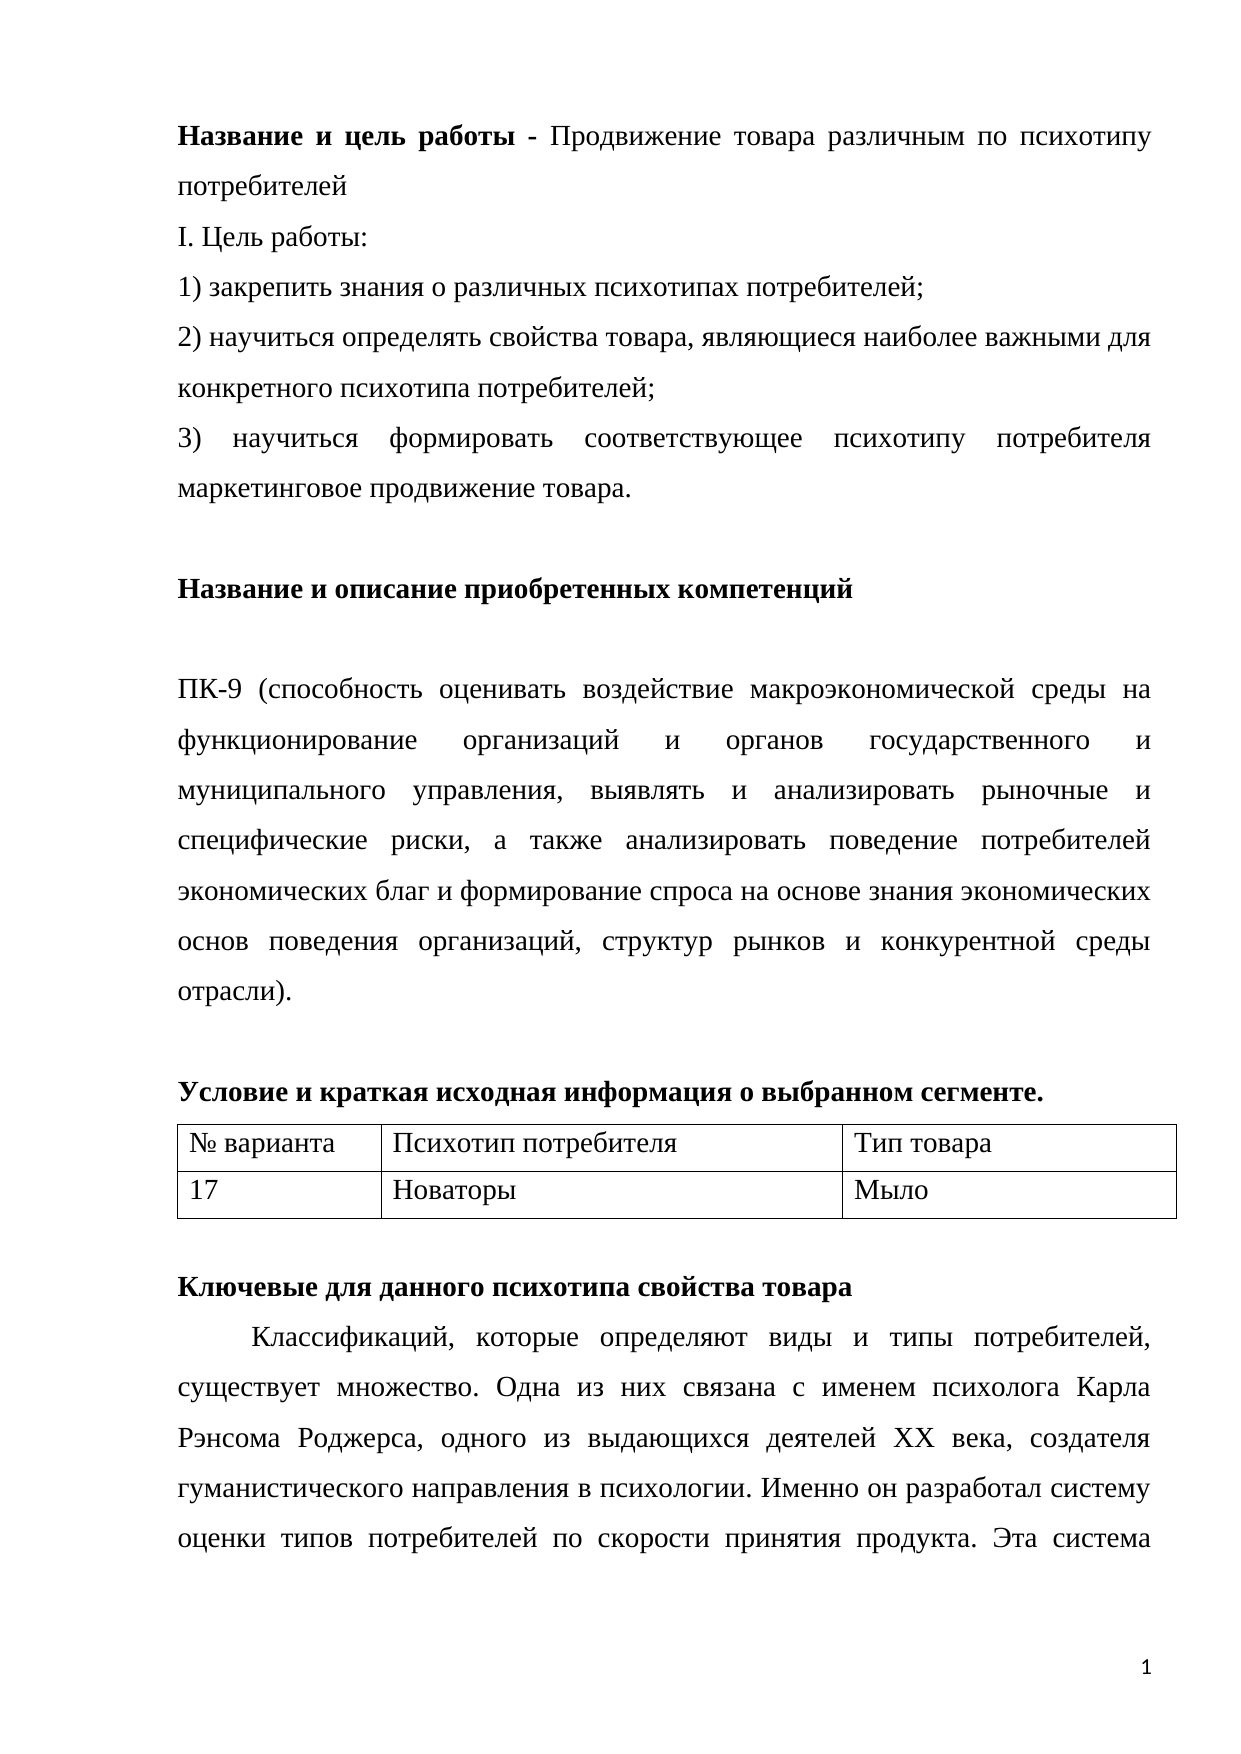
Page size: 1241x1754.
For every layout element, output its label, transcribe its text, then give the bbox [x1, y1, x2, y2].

table_cell Мыло [843, 1172, 1176, 1217]
table_header Психотип потребителя [382, 1125, 842, 1171]
table_cell Новаторы [382, 1172, 842, 1217]
text Ключевые для данного психотипа свойства товара [177, 1269, 1152, 1302]
table_header № варианта [178, 1125, 381, 1171]
text 3) научиться формировать соответствующее психотипу потребителя маркетинговое продвижение товара. [177, 420, 1152, 504]
text Название и цель работы - Продвижение товара различным по психотипу потребителей [177, 118, 1152, 202]
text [177, 1319, 1152, 1554]
text Условие и краткая исходная информация о выбранном сегменте. [177, 1074, 1152, 1108]
table_header Тип товара [843, 1125, 1176, 1171]
table_cell 17 [178, 1172, 381, 1217]
text 2) научиться определять свойства товара, являющиеся наиболее важными для конкретного психотипа потребителей; [177, 319, 1152, 403]
text I. Цель работы: [177, 219, 1152, 252]
text 1) закрепить знания о различных психотипах потребителей; [177, 269, 1152, 303]
text ПК-9 (способность оценивать воздействие макроэкономической среды на функционирование организаций и органов государственного и муниципального управления, выявлять и анализировать рыночные и специфические риски, а также анализировать поведение потребителей экономических благ и формирование спроса на основе знания экономических основ поведения организаций, структур рынков и конкурентной среды отрасли). [177, 672, 1152, 1007]
text Название и описание приобретенных компетенций [177, 571, 1152, 604]
